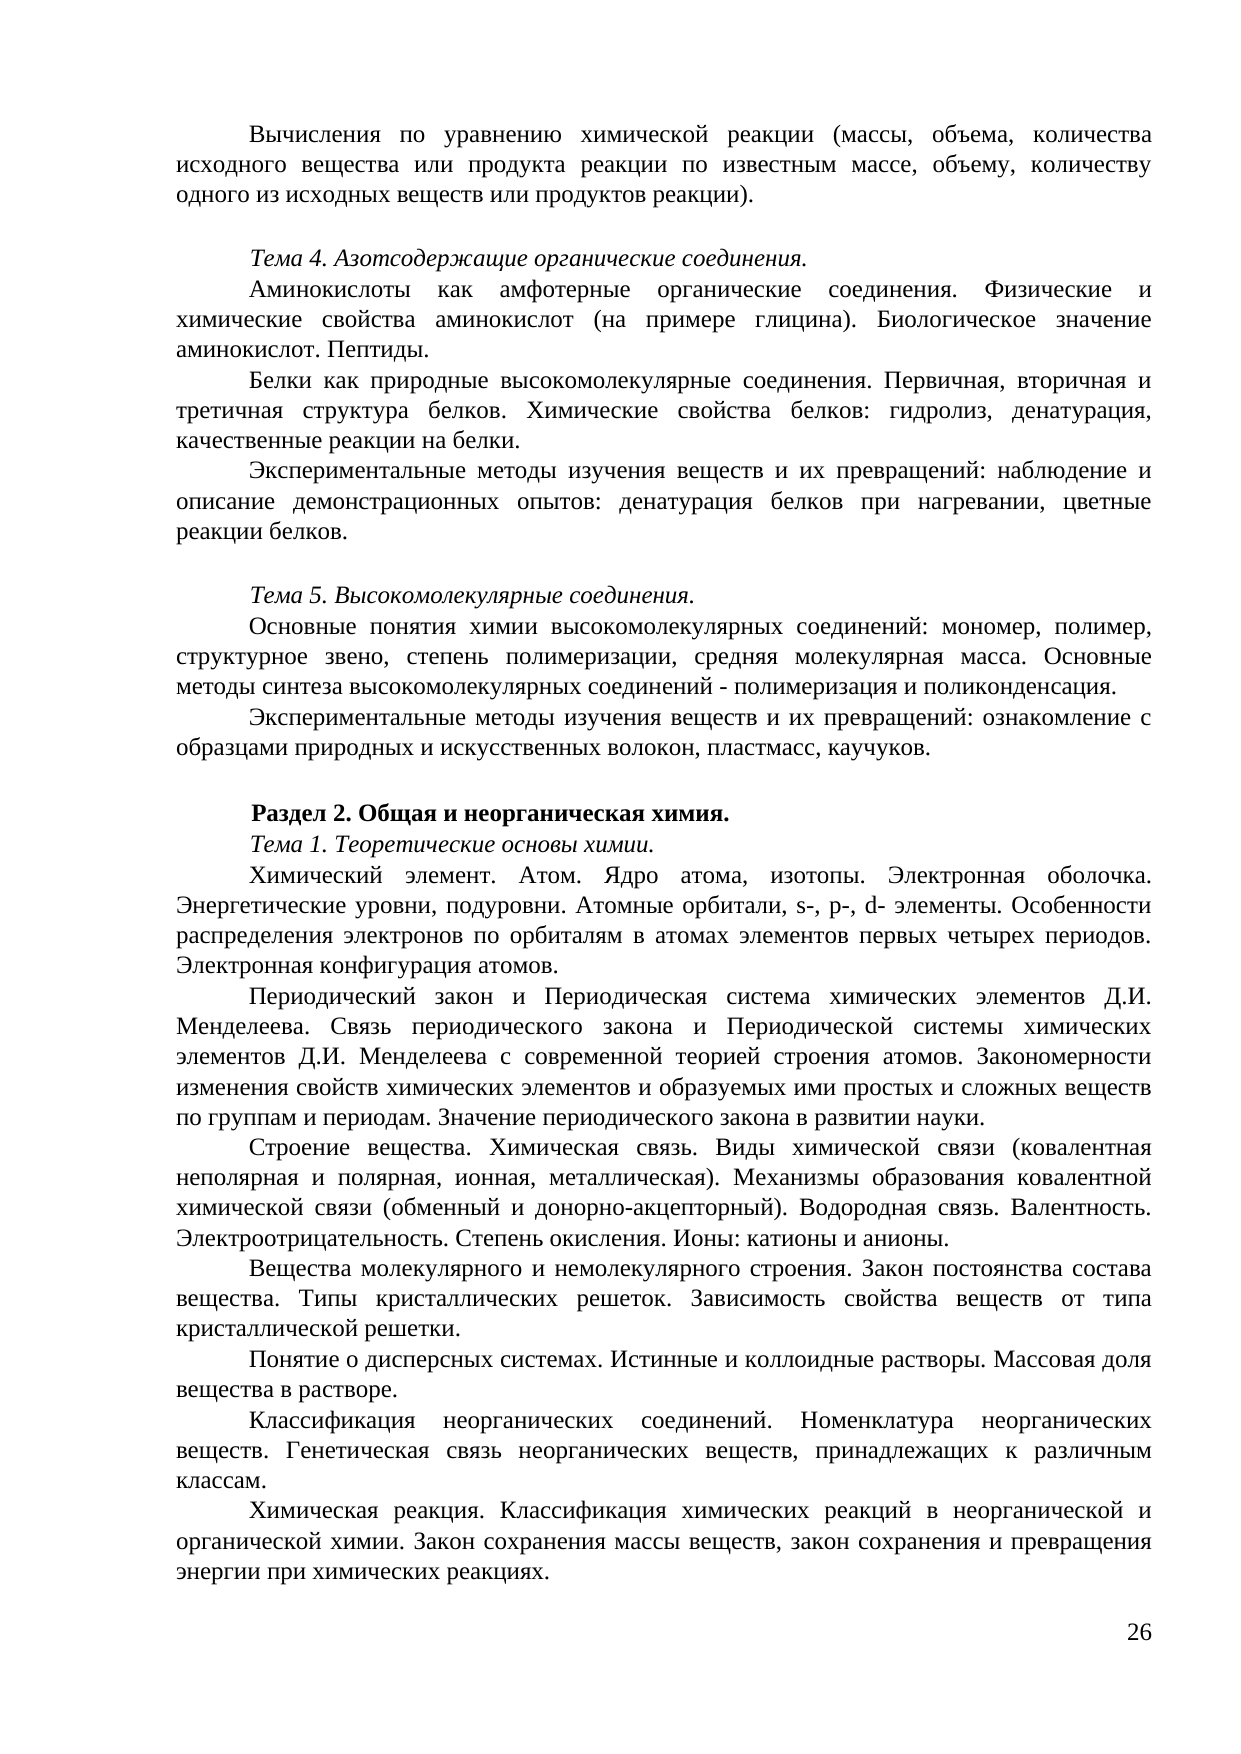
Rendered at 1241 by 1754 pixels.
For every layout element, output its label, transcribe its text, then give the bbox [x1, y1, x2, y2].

text Основные понятия химии высокомолекулярных соединений: мономер, полимер, структурное звено, степень полимеризации, средняя молекулярная масса. Основные методы синтеза высокомолекулярных соединений - полимеризация и поликонденсация. [176, 611, 1152, 700]
text Раздел 2. Общая и неорганическая химия. [251, 798, 1159, 827]
text Химическая реакция. Классификация химических реакций в неорганической и органической химии. Закон сохранения массы веществ, закон сохранения и превращения энергии при химических реакциях. [176, 1496, 1152, 1584]
text Химический элемент. Атом. Ядро атома, изотопы. Электронная оболочка. Энергетические уровни, подуровни. Атомные орбитали, s-, p-, d- элементы. Особенности распределения электронов по орбиталям в атомах элементов первых четырех периодов. Электронная конфигурация атомов. [176, 860, 1152, 979]
text Экспериментальные методы изучения веществ и их превращений: наблюдение и описание демонстрационных опытов: денатурация белков при нагревании, цветные реакции белков. [176, 456, 1152, 544]
text Вещества молекулярного и немолекулярного строения. Закон постоянства состава вещества. Типы кристаллических решеток. Зависимость свойства веществ от типа кристаллической решетки. [176, 1253, 1152, 1342]
text Тема 5. Высокомолекулярные соединения. [249, 580, 1159, 608]
text Тема 4. Азотсодержащие органические соединения. [249, 243, 1159, 272]
text Понятие о дисперсных системах. Истинные и коллоидные растворы. Массовая доля вещества в растворе. [176, 1344, 1152, 1403]
text Строение вещества. Химическая связь. Виды химической связи (ковалентная неполярная и полярная, ионная, металлическая). Механизмы образования ковалентной химической связи (обменный и донорно-акцепторный). Водородная связь. Валентность. Электроотрицательность. Степень окисления. Ионы: катионы и анионы. [176, 1132, 1152, 1251]
text Аминокислоты как амфотерные органические соединения. Физические и химические свойства аминокислот (на примере глицина). Биологическое значение аминокислот. Пептиды. [176, 274, 1152, 363]
text Экспериментальные методы изучения веществ и их превращений: ознакомление с образцами природных и искусственных волокон, пластмасс, каучуков. [176, 702, 1152, 761]
text Белки как природные высокомолекулярные соединения. Первичная, вторичная и третичная структура белков. Химические свойства белков: гидролиз, денатурация, качественные реакции на белки. [176, 365, 1152, 454]
text Классификация неорганических соединений. Номенклатура неорганических веществ. Генетическая связь неорганических веществ, принадлежащих к различным классам. [176, 1405, 1152, 1494]
text Тема 1. Теоретические основы химии. [249, 829, 1159, 858]
text Вычисления по уравнению химической реакции (массы, объема, количества исходного вещества или продукта реакции по известным массе, объему, количеству одного из исходных веществ или продуктов реакции). [176, 119, 1152, 208]
text Периодический закон и Периодическая система химических элементов Д.И. Менделеева. Связь периодического закона и Периодической системы химических элементов Д.И. Менделеева с современной теорией строения атомов. Закономерности изменения свойств химических элементов и образуемых ими простых и сложных веществ по группам и периодам. Значение периодического закона в развитии науки. [176, 981, 1152, 1130]
